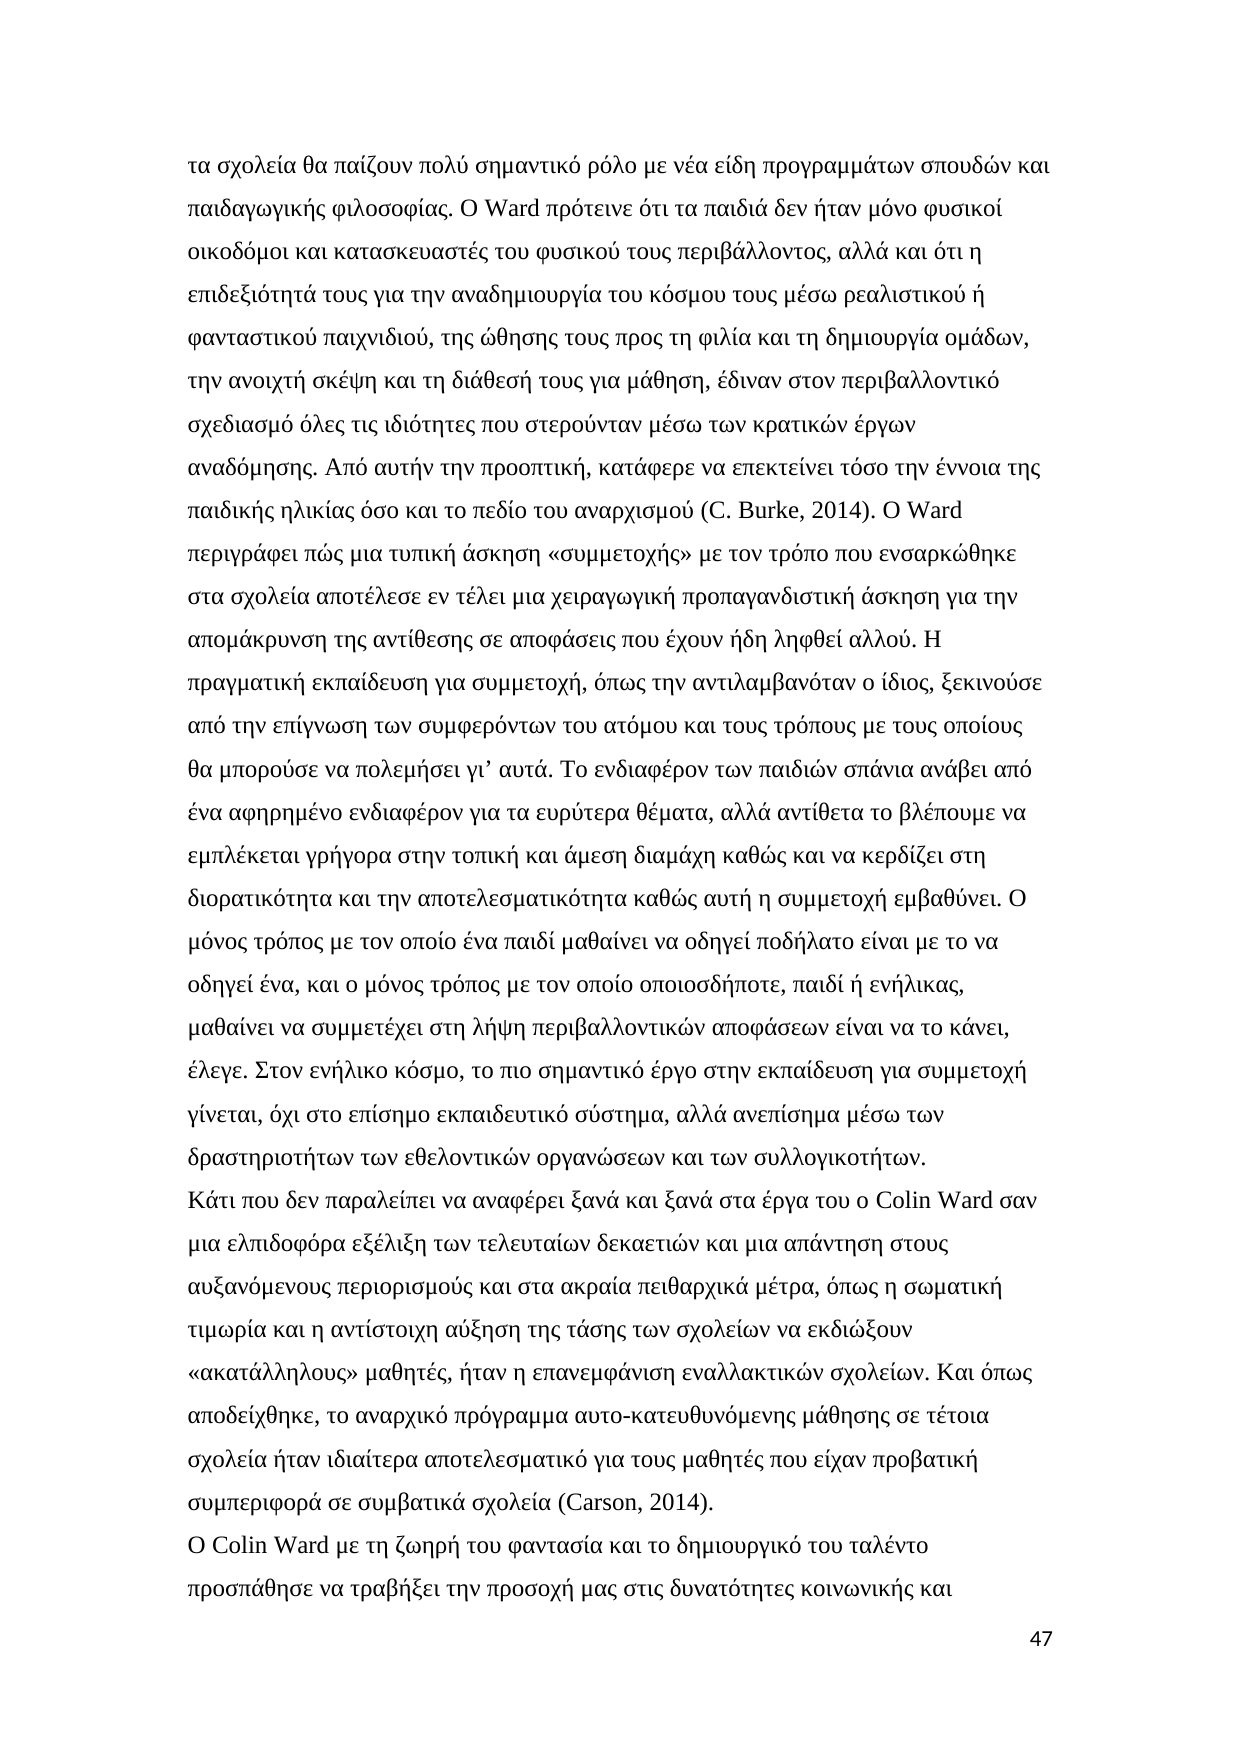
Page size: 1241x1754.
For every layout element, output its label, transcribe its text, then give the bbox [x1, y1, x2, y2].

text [187, 1530, 1053, 1602]
text Κάτι που δεν παραλείπει να αναφέρει ξανά και ξανά στα έργα του ο Colin Ward σαν μια ελπιδοφόρα εξέλιξη των τελευταίων δεκαετιών και μια απάντηση στους αυξανόμενους περιορισμούς και στα ακραία πειθαρχικά μέτρα, όπως η σωματική τιμωρία και η αντίστοιχη αύξηση της τάσης των σχολείων να εκδιώξουν «ακατάλληλους» μαθητές, ήταν η επανεμφάνιση εναλλακτικών σχολείων. Και όπως αποδείχθηκε, το αναρχικό πρόγραμμα αυτο-κατευθυνόμενης μάθησης σε τέτοια σχολεία ήταν ιδιαίτερα αποτελεσματικό για τους μαθητές που είχαν προβατική συμπεριφορά σε συμβατικά σχολεία. [187, 1185, 1053, 1516]
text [187, 150, 1053, 1171]
